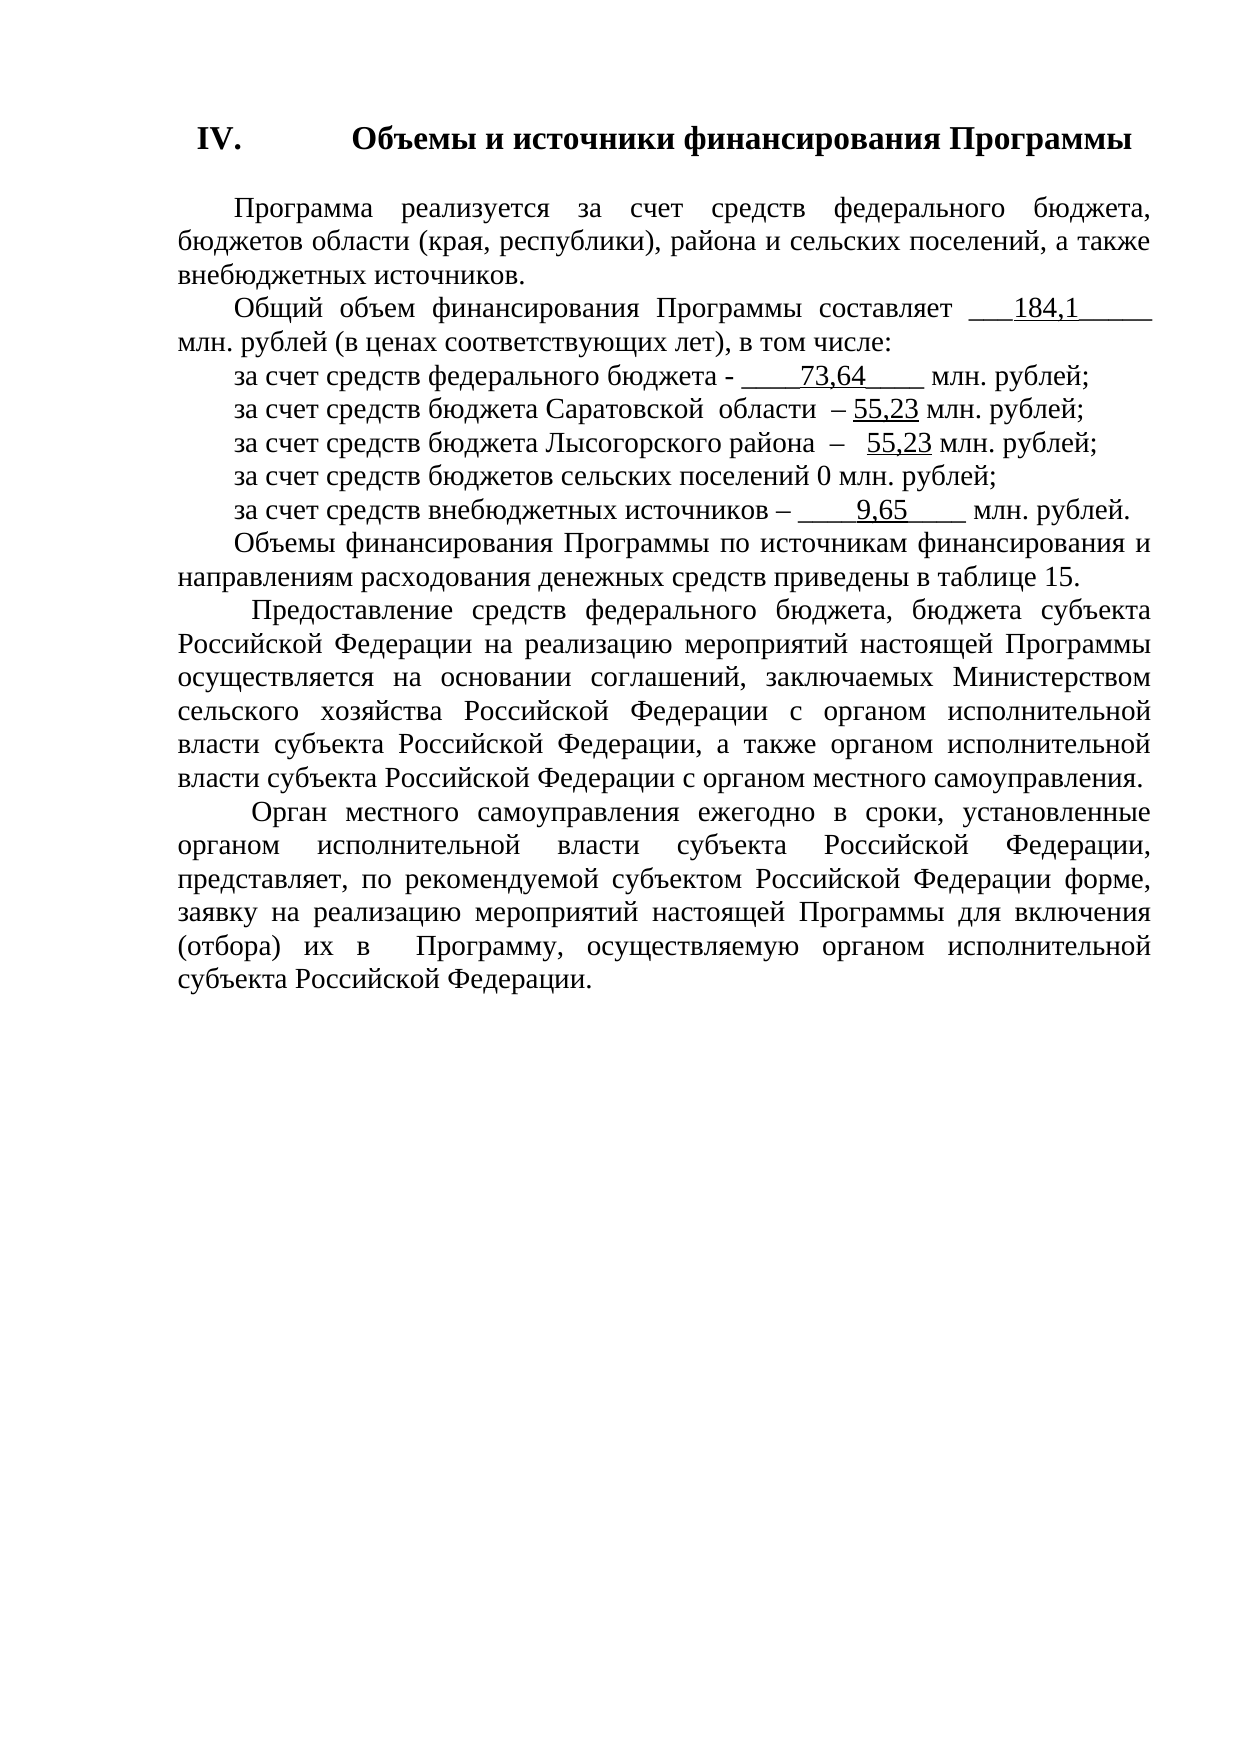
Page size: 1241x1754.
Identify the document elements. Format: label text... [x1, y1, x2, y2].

text за счет средств федерального бюджета - ____73,64____ млн. рублей; [177, 358, 1152, 391]
text Объемы финансирования Программы по источникам финансирования и направлениям расходования денежных средств приведены в таблице 15. [177, 525, 1152, 592]
subtitle Объемы и источники финансирования Программы [177, 118, 1152, 156]
text Общий объем финансирования Программы составляет ___184,1_____ млн. рублей (в ценах соответствующих лет), в том числе: [177, 291, 1152, 358]
text Орган местного самоуправления ежегодно в сроки, установленные органом исполнительной власти субъекта Российской Федерации, представляет, по рекомендуемой субъектом Российской Федерации форме, заявку на реализацию мероприятий настоящей Программы для включения (отбора) их в Программу, осуществляемую органом исполнительной субъекта Российской Федерации. [177, 794, 1152, 995]
text Предоставление средств федерального бюджета, бюджета субъекта Российской Федерации на реализацию мероприятий настоящей Программы осуществляется на основании соглашений, заключаемых Министерством сельского хозяйства Российской Федерации с органом исполнительной власти субъекта Российской Федерации, а также органом исполнительной власти субъекта Российской Федерации с органом местного самоуправления. [177, 592, 1152, 794]
text за счет средств бюджетов сельских поселений 0 млн. рублей; [177, 458, 1152, 492]
text за счет средств бюджета Саратовской области – 55,23 млн. рублей; [177, 391, 1152, 425]
text за счет средств внебюджетных источников – ____9,65____ млн. рублей. [177, 492, 1152, 525]
text Программа реализуется за счет средств федерального бюджета, бюджетов области (края, республики), района и сельских поселений, а также внебюджетных источников. [177, 190, 1152, 291]
text за счет средств бюджета Лысогорского района – 55,23 млн. рублей; [177, 425, 1152, 458]
